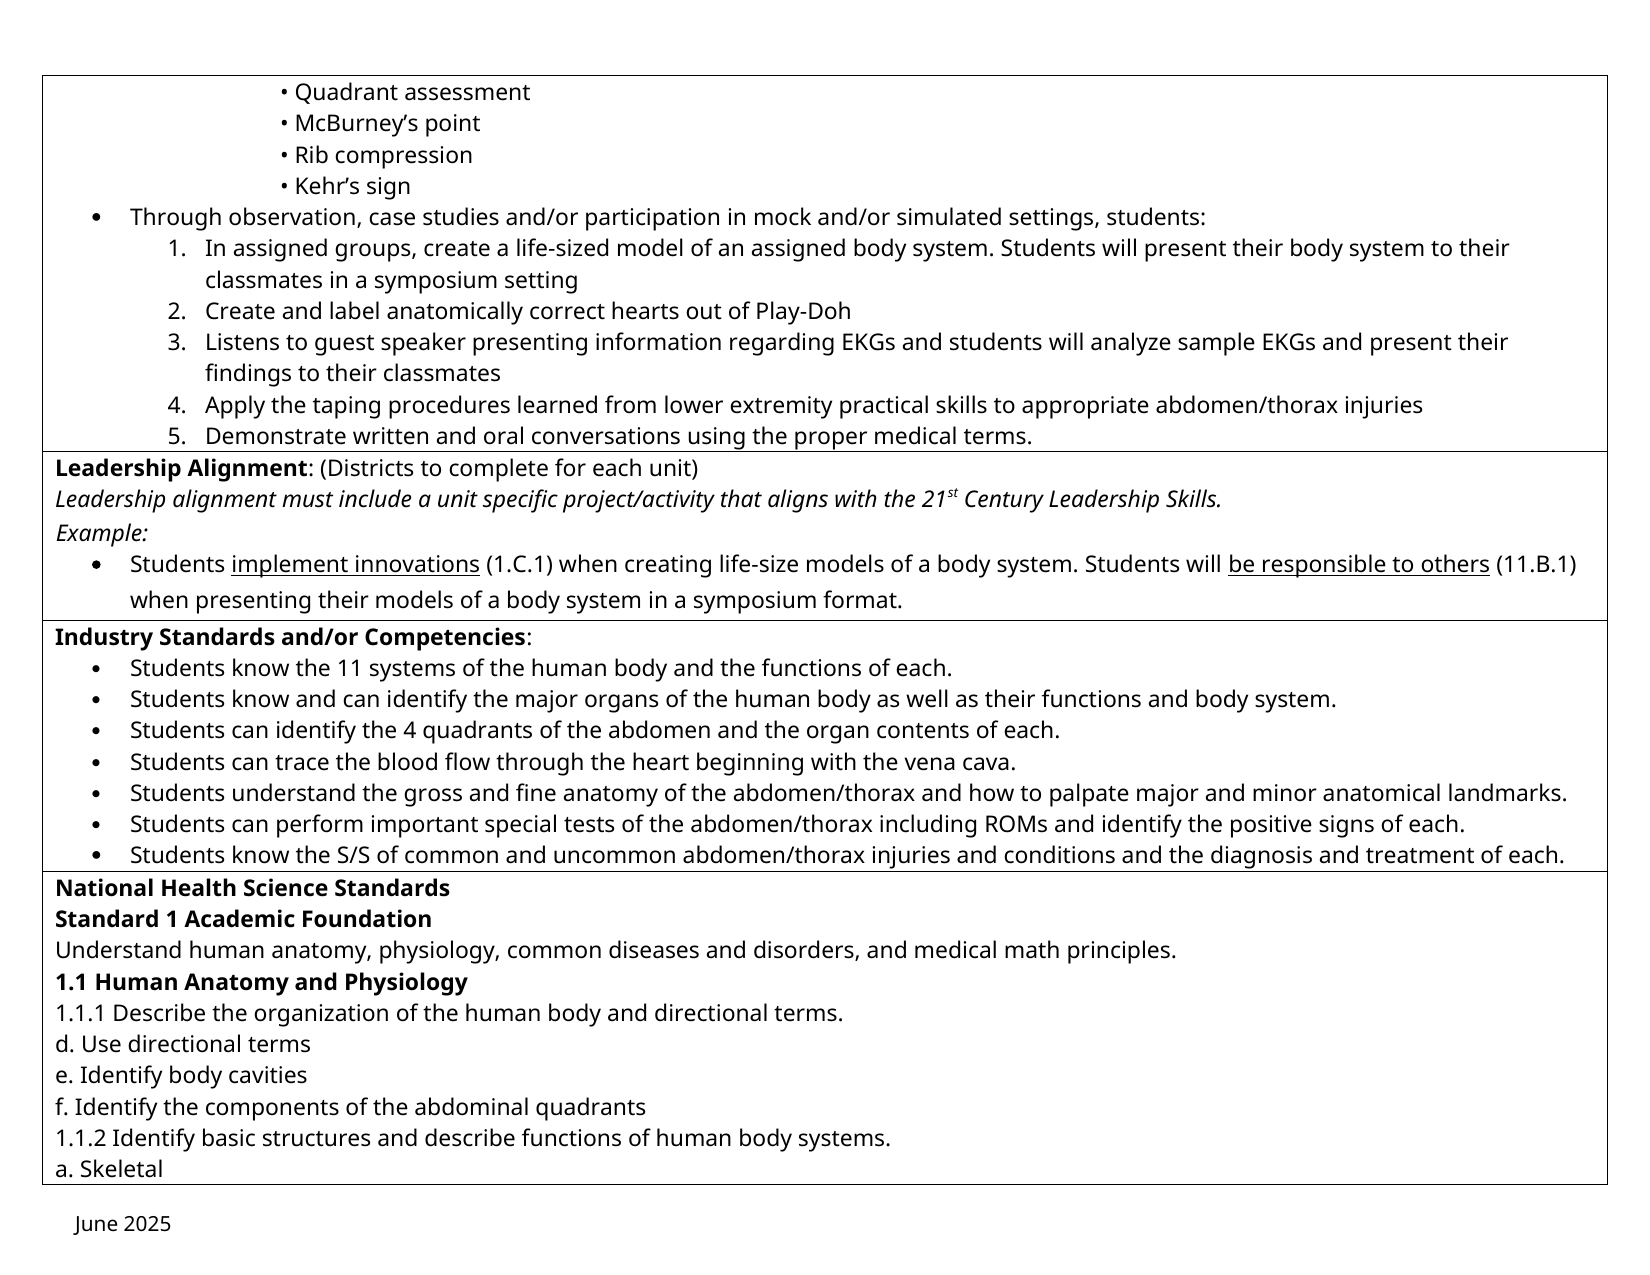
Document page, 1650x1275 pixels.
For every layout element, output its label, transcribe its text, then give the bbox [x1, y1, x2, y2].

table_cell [43, 76, 1607, 451]
table_cell Industry Standards and/or Competencies: Students know the 11 systems of the human body and the functions of each. Students know and can identify the major organs of the human body as well as their functions and body system. Students can identify the 4 quadrants of the abdomen and the organ contents of each. Students can trace the blood flow through the heart beginning with the vena cava. Students understand the gross and fine anatomy of the abdomen/thorax and how to palpate major and minor anatomical landmarks. Students can perform important special tests of the abdomen/thorax including ROMs and identify the positive signs of each. Students know the S/S of common and uncommon abdomen/thorax injuries and conditions and the diagnosis and treatment of each. [43, 621, 1607, 871]
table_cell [43, 872, 1607, 1184]
table_cell Leadership Alignment: (Districts to complete for each unit) Leadership alignment must include a unit specific project/activity that aligns with the 21st Century Leadership Skills. Example: Students implement innovations (1.C.1) when creating life-size models of a body system. Students will be responsible to others (11.B.1) when presenting their models of a body system in a symposium format. [43, 452, 1607, 619]
